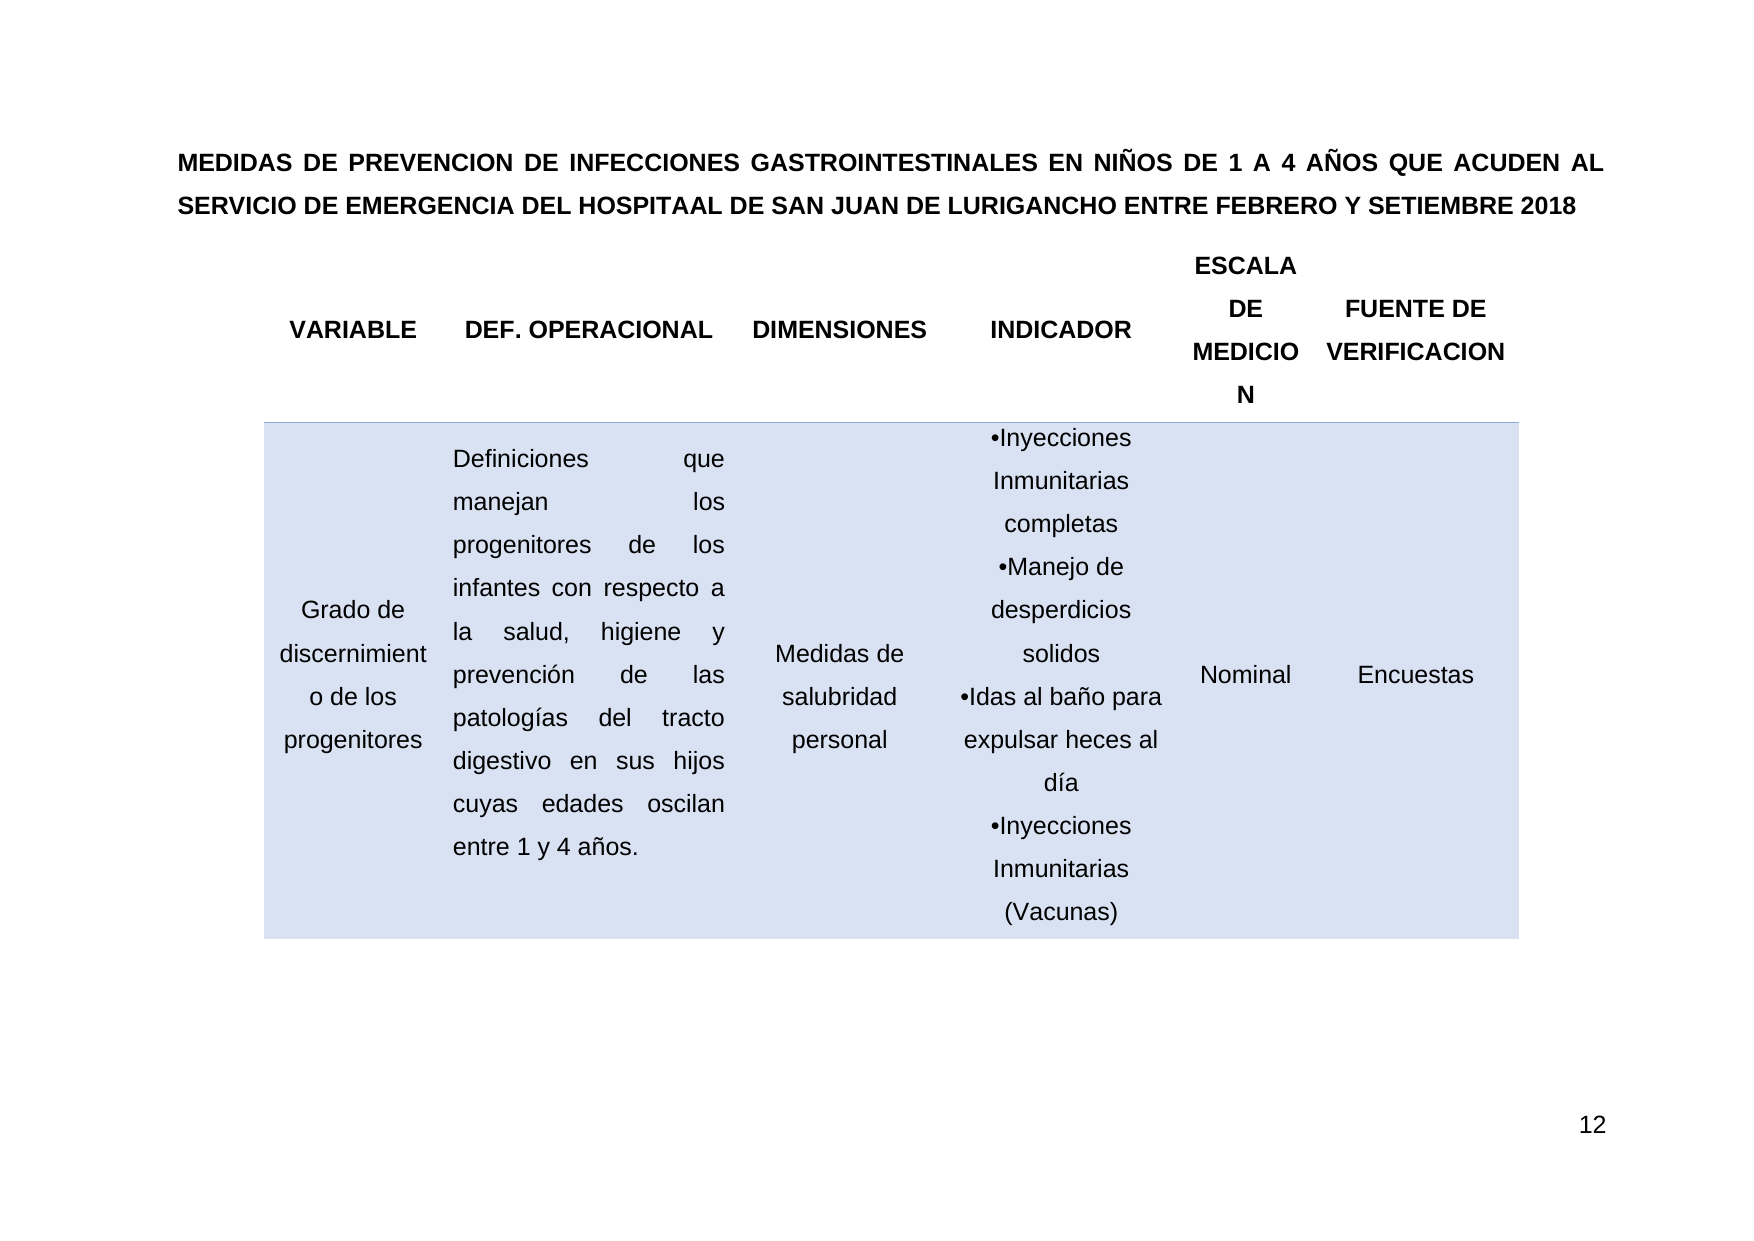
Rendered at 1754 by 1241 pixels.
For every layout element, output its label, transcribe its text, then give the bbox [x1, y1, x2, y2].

table_header DIMENSIONES [736, 251, 943, 422]
table_cell Encuestas [1312, 423, 1519, 939]
table_cell Medidas de salubridad personal [736, 423, 943, 939]
table_header FUENTE DE VERIFICACION [1312, 251, 1519, 422]
table_cell Definiciones que manejan los progenitores de los infantes con respecto a la salud, higiene y prevención de las patologías del tracto digestivo en sus hijos cuyas edades oscilan entre 1 y 4 años. [441, 423, 736, 939]
table_header DEF. OPERACIONAL [441, 251, 736, 422]
table_header VARIABLE [264, 251, 441, 422]
table_cell Grado de discernimiento de los progenitores [264, 423, 441, 939]
text MEDIDAS DE PREVENCION DE INFECCIONES GASTROINTESTINALES EN NIÑOS DE 1 A 4 AÑOS QUE ACUDEN AL SERVICIO DE EMERGENCIA DEL HOSPITAAL DE SAN JUAN DE LURIGANCHO ENTRE FEBRERO Y SETIEMBRE 2018 [177, 148, 1606, 219]
table_header ESCALA DE MEDICION [1179, 251, 1312, 422]
table_cell Nominal [1179, 423, 1312, 939]
table_cell •Inyecciones Inmunitarias completas •Manejo de desperdicios solidos •Idas al baño para expulsar heces al día •Inyecciones Inmunitarias (Vacunas) [943, 423, 1179, 939]
table_header INDICADOR [943, 251, 1179, 422]
